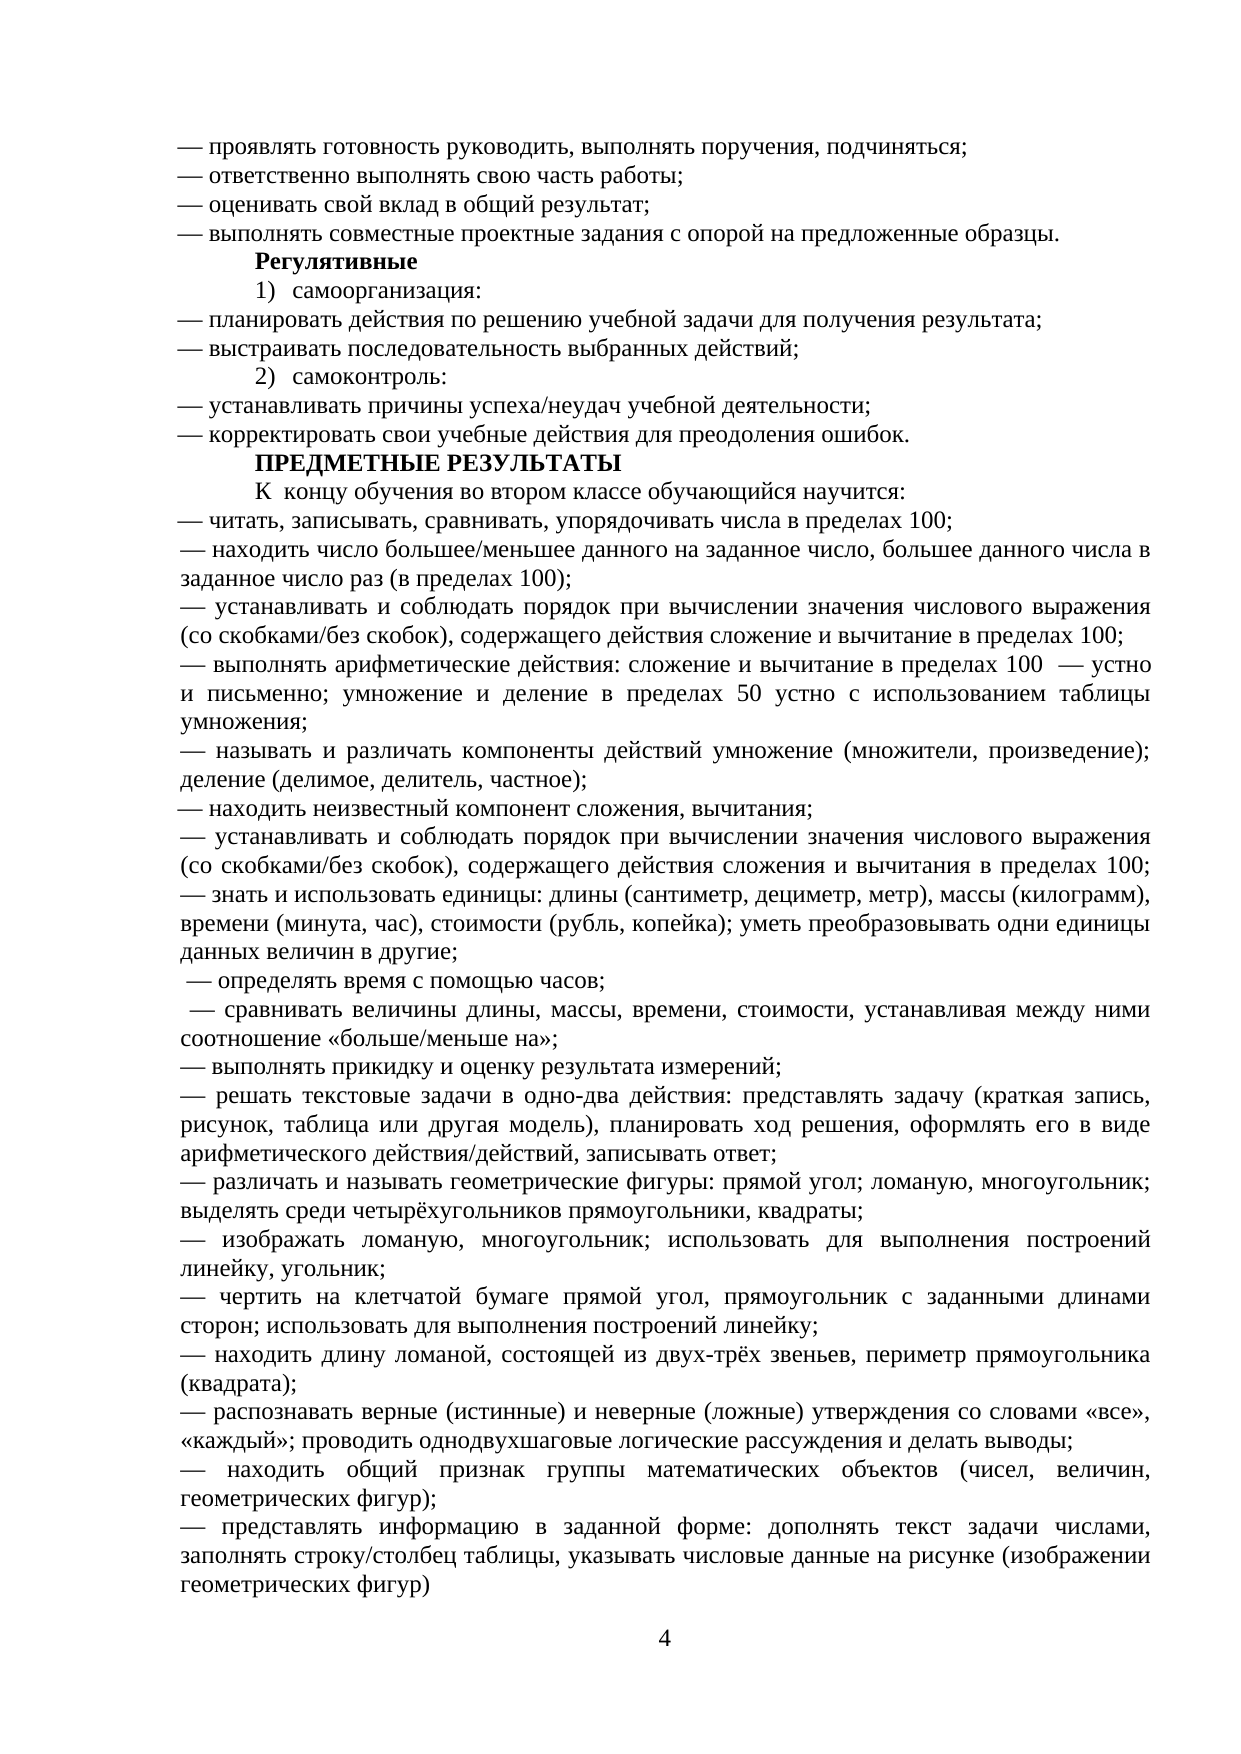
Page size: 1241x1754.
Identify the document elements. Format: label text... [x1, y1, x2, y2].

text — решать текстовые задачи в одно-два действия: представлять задачу (краткая запись, рисунок, таблица или другая модель), планировать ход решения, оформлять его в виде арифметического действия/действий, записывать ответ; [180, 1080, 1152, 1166]
text — распознавать верные (истинные) и неверные (ложные) утверждения со словами «все», «каждый»; проводить однодвухшаговые логические рассуждения и делать выводы; [180, 1396, 1152, 1454]
text — различать и называть геометрические фигуры: прямой угол; ломаную, многоугольник; выделять среди четырёхугольников прямоугольники, квадраты; [180, 1166, 1152, 1224]
text — устанавливать и соблюдать порядок при вычислении значения числового выражения (со скобками/без скобок), содержащего действия сложение и вычитание в пределах 100; [180, 591, 1152, 649]
text — читать, записывать, сравнивать, упорядочивать числа в пределах 100; [177, 505, 1152, 534]
text — планировать действия по решению учебной задачи для получения результата; [177, 304, 1152, 333]
text — устанавливать и соблюдать порядок при вычислении значения числового выражения (со скобками/без скобок), содержащего действия сложения и вычитания в пределах 100; — знать и использовать единицы: длины (сантиметр, дециметр, метр), массы (килограмм), времени (минута, час), стоимости (рубль, копейка); уметь преобразовывать одни единицы данных величин в другие; [180, 821, 1152, 965]
text — находить неизвестный компонент сложения, вычитания; [177, 793, 1152, 821]
text — корректировать свои учебные действия для преодоления ошибок. [177, 419, 1152, 448]
text — находить длину ломаной, состоящей из двух-трёх звеньев, периметр прямоугольника (квадрата); [180, 1339, 1152, 1396]
text — выполнять совместные проектные задания с опорой на предложенные образцы. [177, 218, 1152, 246]
text — находить общий признак группы математических объектов (чисел, величин, геометрических фигур); [180, 1454, 1152, 1511]
text — изображать ломаную, многоугольник; использовать для выполнения построений линейку, угольник; [180, 1224, 1152, 1281]
text — выполнять прикидку и оценку результата измерений; [180, 1051, 1152, 1080]
list самоконтроль: [254, 361, 1152, 390]
text — представлять информацию в заданной форме: дополнять текст задачи числами, заполнять строку/столбец таблицы, указывать числовые данные на рисунке (изображении геометрических фигур) [180, 1511, 1152, 1598]
text Регулятивные [180, 246, 1152, 275]
text — называть и различать компоненты действий умножение (множители, произведение); деление (делимое, делитель, частное); [180, 735, 1152, 793]
text — ответственно выполнять свою часть работы; [177, 160, 1152, 189]
text — чертить на клетчатой бумаге прямой угол, прямоугольник с заданными длинами сторон; использовать для выполнения построений линейку; [180, 1281, 1152, 1339]
text — выполнять арифметические действия: сложение и вычитание в пределах 100 — устно и письменно; умножение и деление в пределах 50 устно с использованием таблицы умножения; [180, 649, 1152, 735]
text — определять время с помощью часов; [180, 965, 1152, 994]
text К концу обучения во втором классе обучающийся научится: [180, 476, 1152, 505]
text — сравнивать величины длины, массы, времени, стоимости, устанавливая между ними соотношение «больше/меньше на»; [180, 994, 1152, 1051]
text — выстраивать последовательность выбранных действий; [177, 333, 1152, 361]
text — устанавливать причины успеха/неудач учебной деятельности; [177, 390, 1152, 419]
list самоорганизация: [254, 275, 1152, 304]
text — находить число большее/меньшее данного на заданное число, большее данного числа в заданное число раз (в пределах 100); [180, 534, 1152, 591]
text — оценивать свой вклад в общий результат; [177, 189, 1152, 218]
text ПРЕДМЕТНЫЕ РЕЗУЛЬТАТЫ [180, 448, 1152, 476]
text — проявлять готовность руководить, выполнять поручения, подчиняться; [177, 131, 1152, 160]
